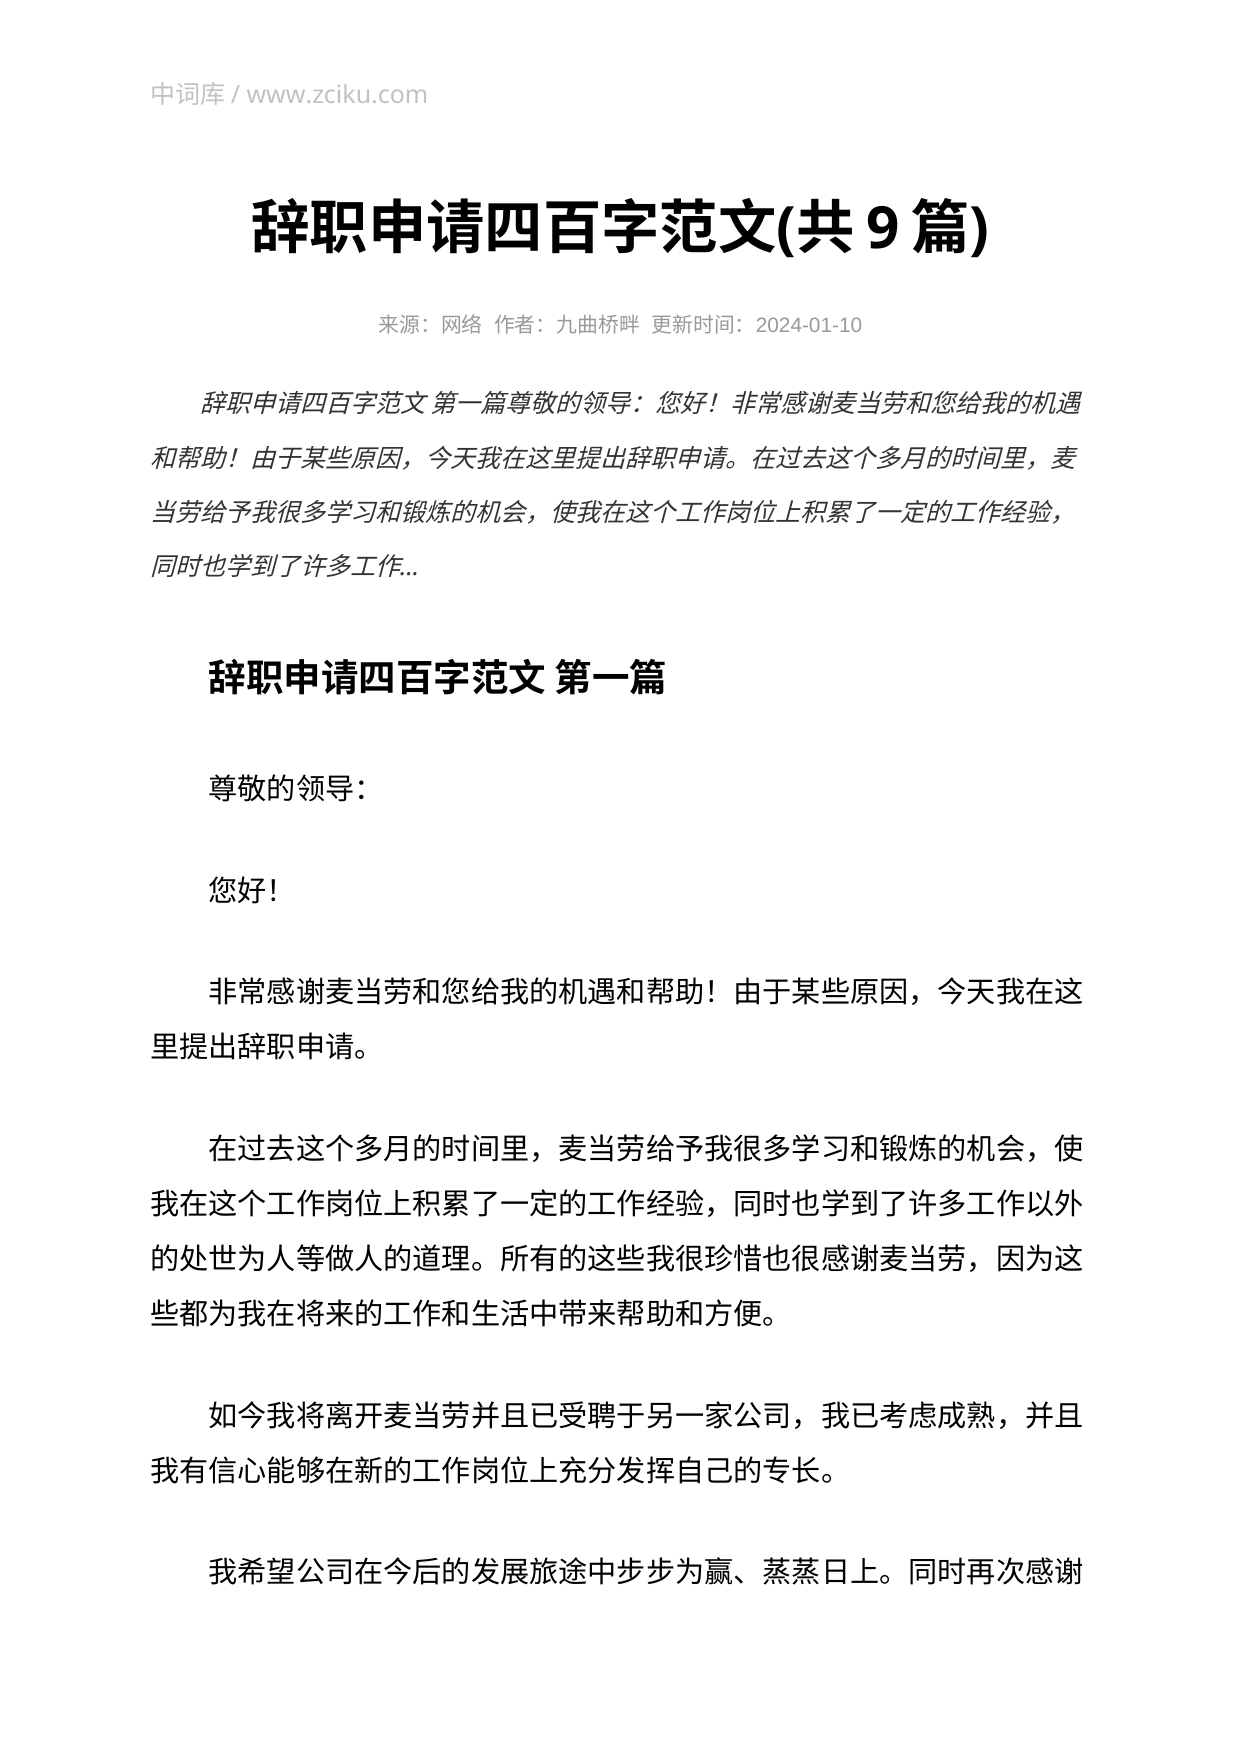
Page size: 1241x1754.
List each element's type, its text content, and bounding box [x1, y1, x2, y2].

text 辞职申请四百字范文 第一篇尊敬的领导：您好！非常感谢麦当劳和您给我的机遇和帮助！由于某些原因，今天我在这里提出辞职申请。在过去这个多月的时间里，麦当劳给予我很多学习和锻炼的机会，使我在这个工作岗位上积累了一定的工作经验，同时也学到了许多工作... [150, 384, 1090, 583]
text 如今我将离开麦当劳并且已受聘于另一家公司，我已考虑成熟，并且我有信心能够在新的工作岗位上充分发挥自己的专长。 [150, 1392, 1090, 1489]
text 非常感谢麦当劳和您给我的机遇和帮助！由于某些原因，今天我在这里提出辞职申请。 [150, 969, 1090, 1066]
text 您好！ [150, 867, 1090, 909]
text 辞职申请四百字范文 第一篇 [150, 648, 1090, 702]
text 在过去这个多月的时间里，麦当劳给予我很多学习和锻炼的机会，使我在这个工作岗位上积累了一定的工作经验，同时也学到了许多工作以外的处世为人等做人的道理。所有的这些我很珍惜也很感谢麦当劳，因为这些都为我在将来的工作和生活中带来帮助和方便。 [150, 1126, 1090, 1333]
text 来源：网络 作者：九曲桥畔 更新时间：2024-01-10 [150, 313, 1090, 337]
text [150, 1549, 1090, 1591]
subtitle 辞职申请四百字范文(共9篇) [150, 181, 1090, 266]
text 尊敬的领导： [150, 766, 1090, 808]
